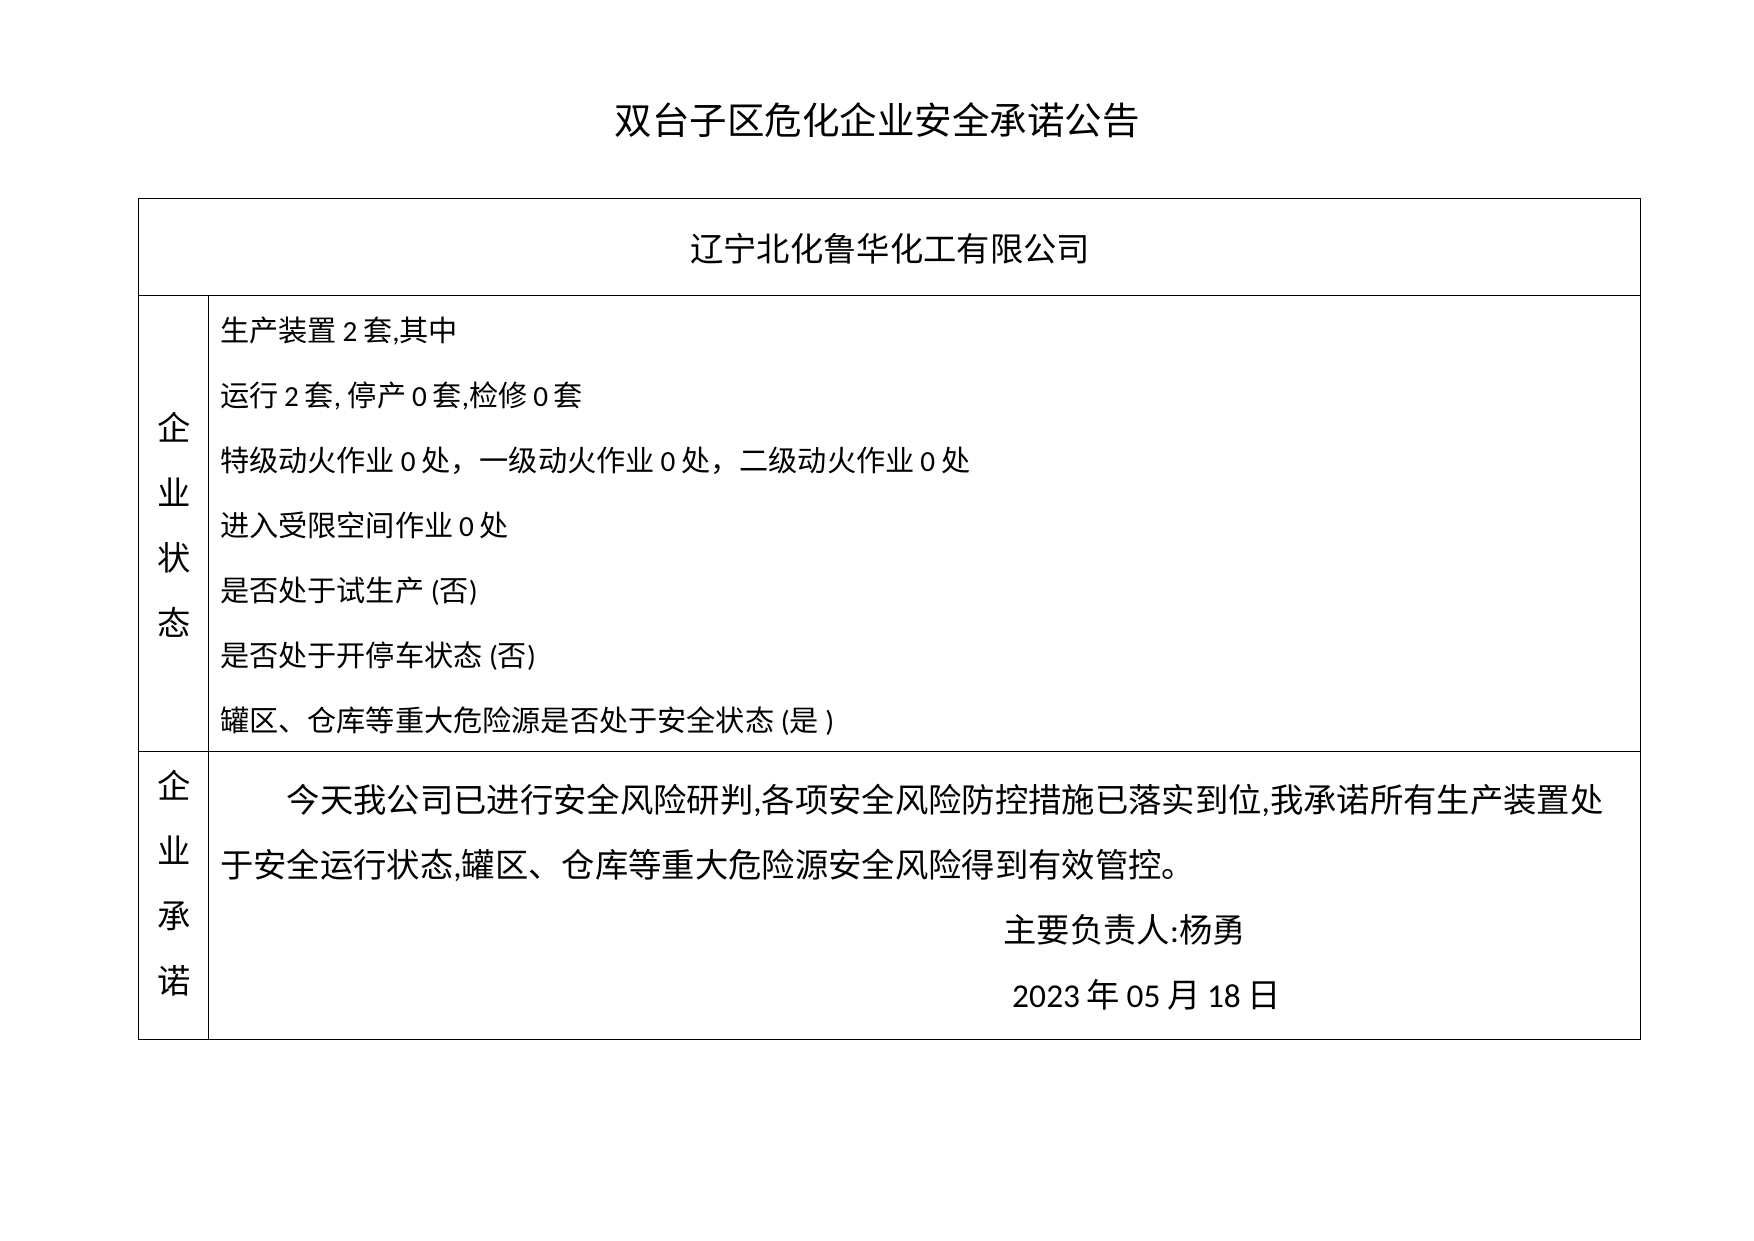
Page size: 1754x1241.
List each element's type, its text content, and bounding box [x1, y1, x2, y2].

table_cell 今天我公司已进行安全风险研判,各项安全风险防控措施已落实到位,我承诺所有生产装置处于安全运行状态,罐区、仓库等重大危险源安全风险得到有效管控。 主要负责人:杨勇 2023年05月18日 [209, 752, 1640, 1039]
table_cell 企业状态 [139, 296, 208, 751]
table_cell 生产装置2套,其中 运行2套, 停产0套,检修0套 特级动火作业0处，一级动火作业0处，二级动火作业0处 进入受限空间作业0处 是否处于试生产 (否) 是否处于开停车状态 (否) 罐区、仓库等重大危险源是否处于安全状态 (是 ) [209, 296, 1640, 751]
table_cell 企业承诺 [139, 752, 208, 1039]
table_header 辽宁北化鲁华化工有限公司 [139, 199, 1640, 295]
